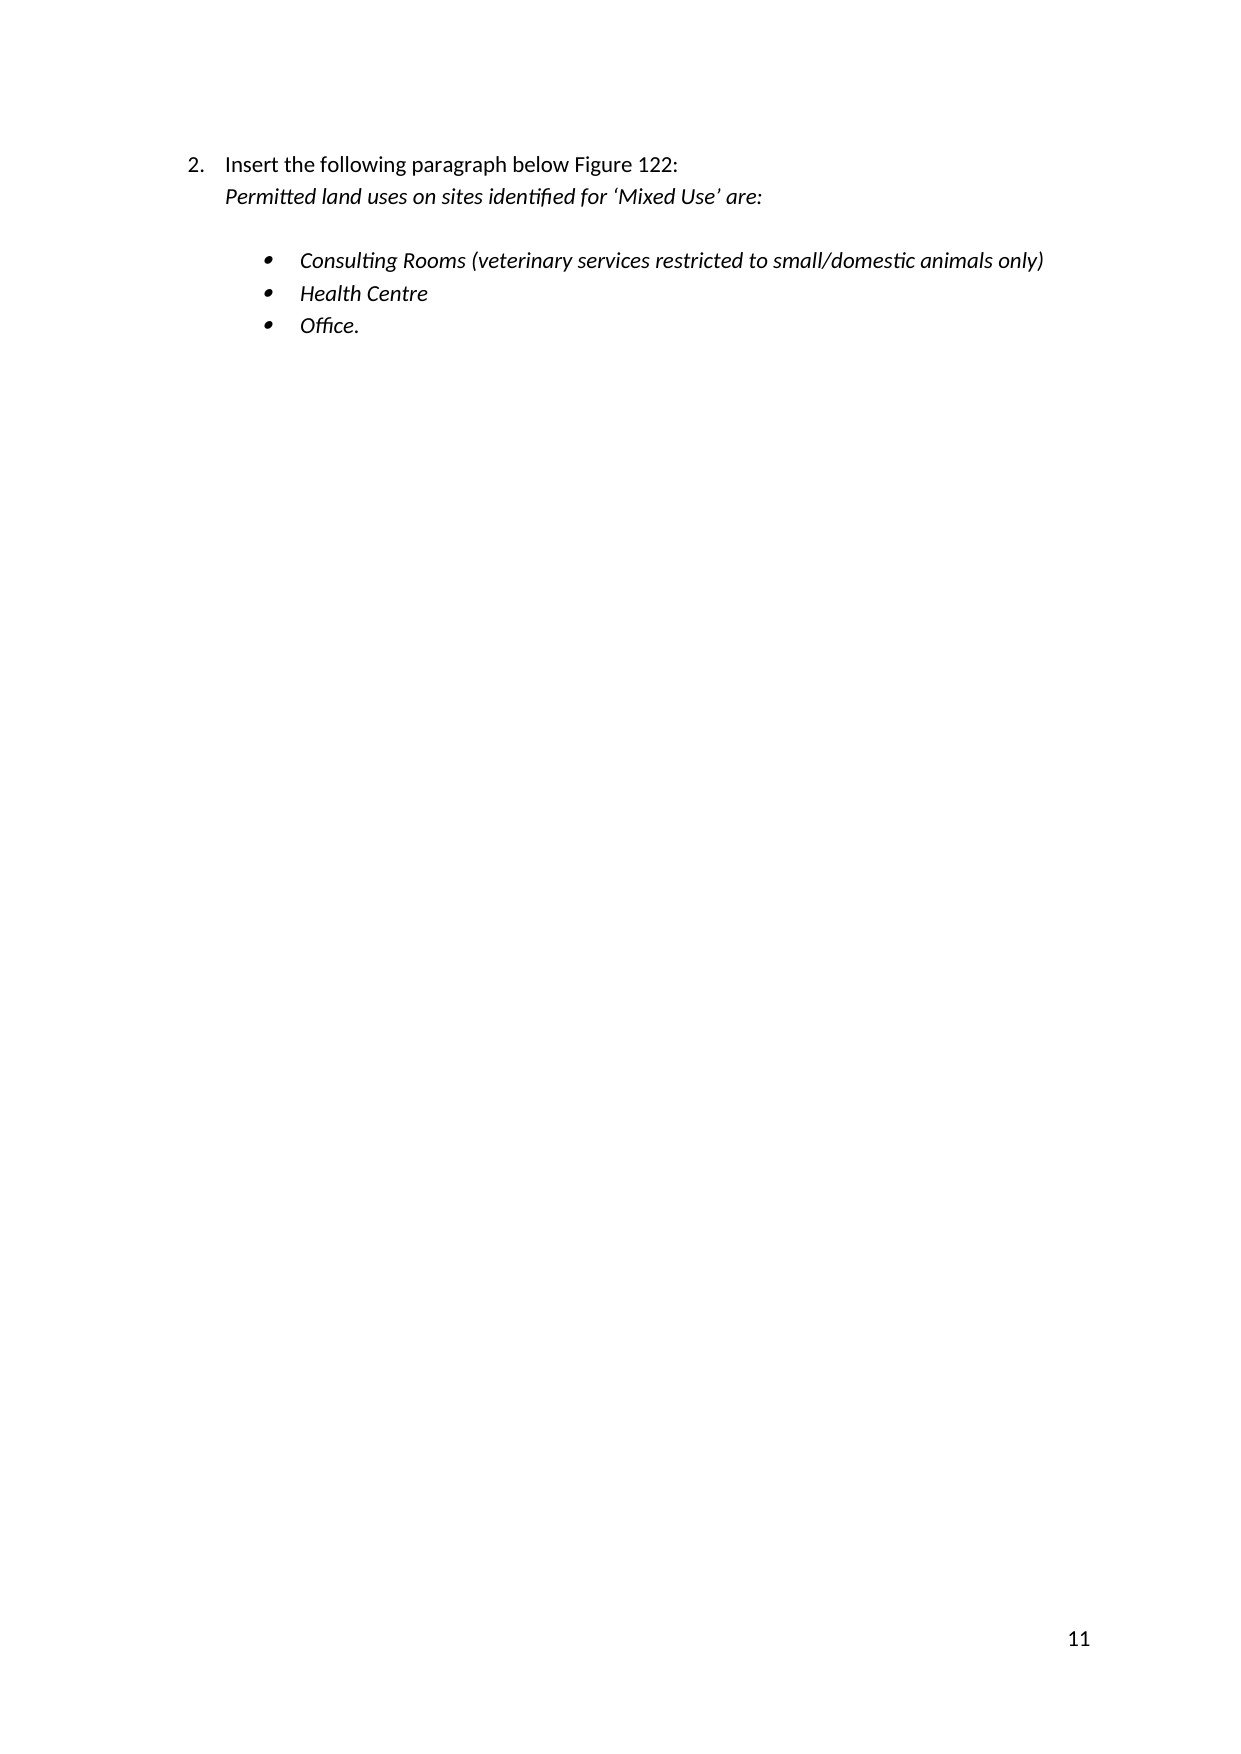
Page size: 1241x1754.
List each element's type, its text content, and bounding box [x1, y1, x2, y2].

list Permitted land uses on sites identified for ‘Mixed Use’ are: [225, 182, 1090, 210]
list Insert the following paragraph below Figure 122: [187, 150, 1090, 178]
list Office. [262, 311, 1090, 339]
list Consulting Rooms (veterinary services restricted to small/domestic animals only) [262, 247, 1090, 274]
list Health Centre [262, 279, 1090, 307]
